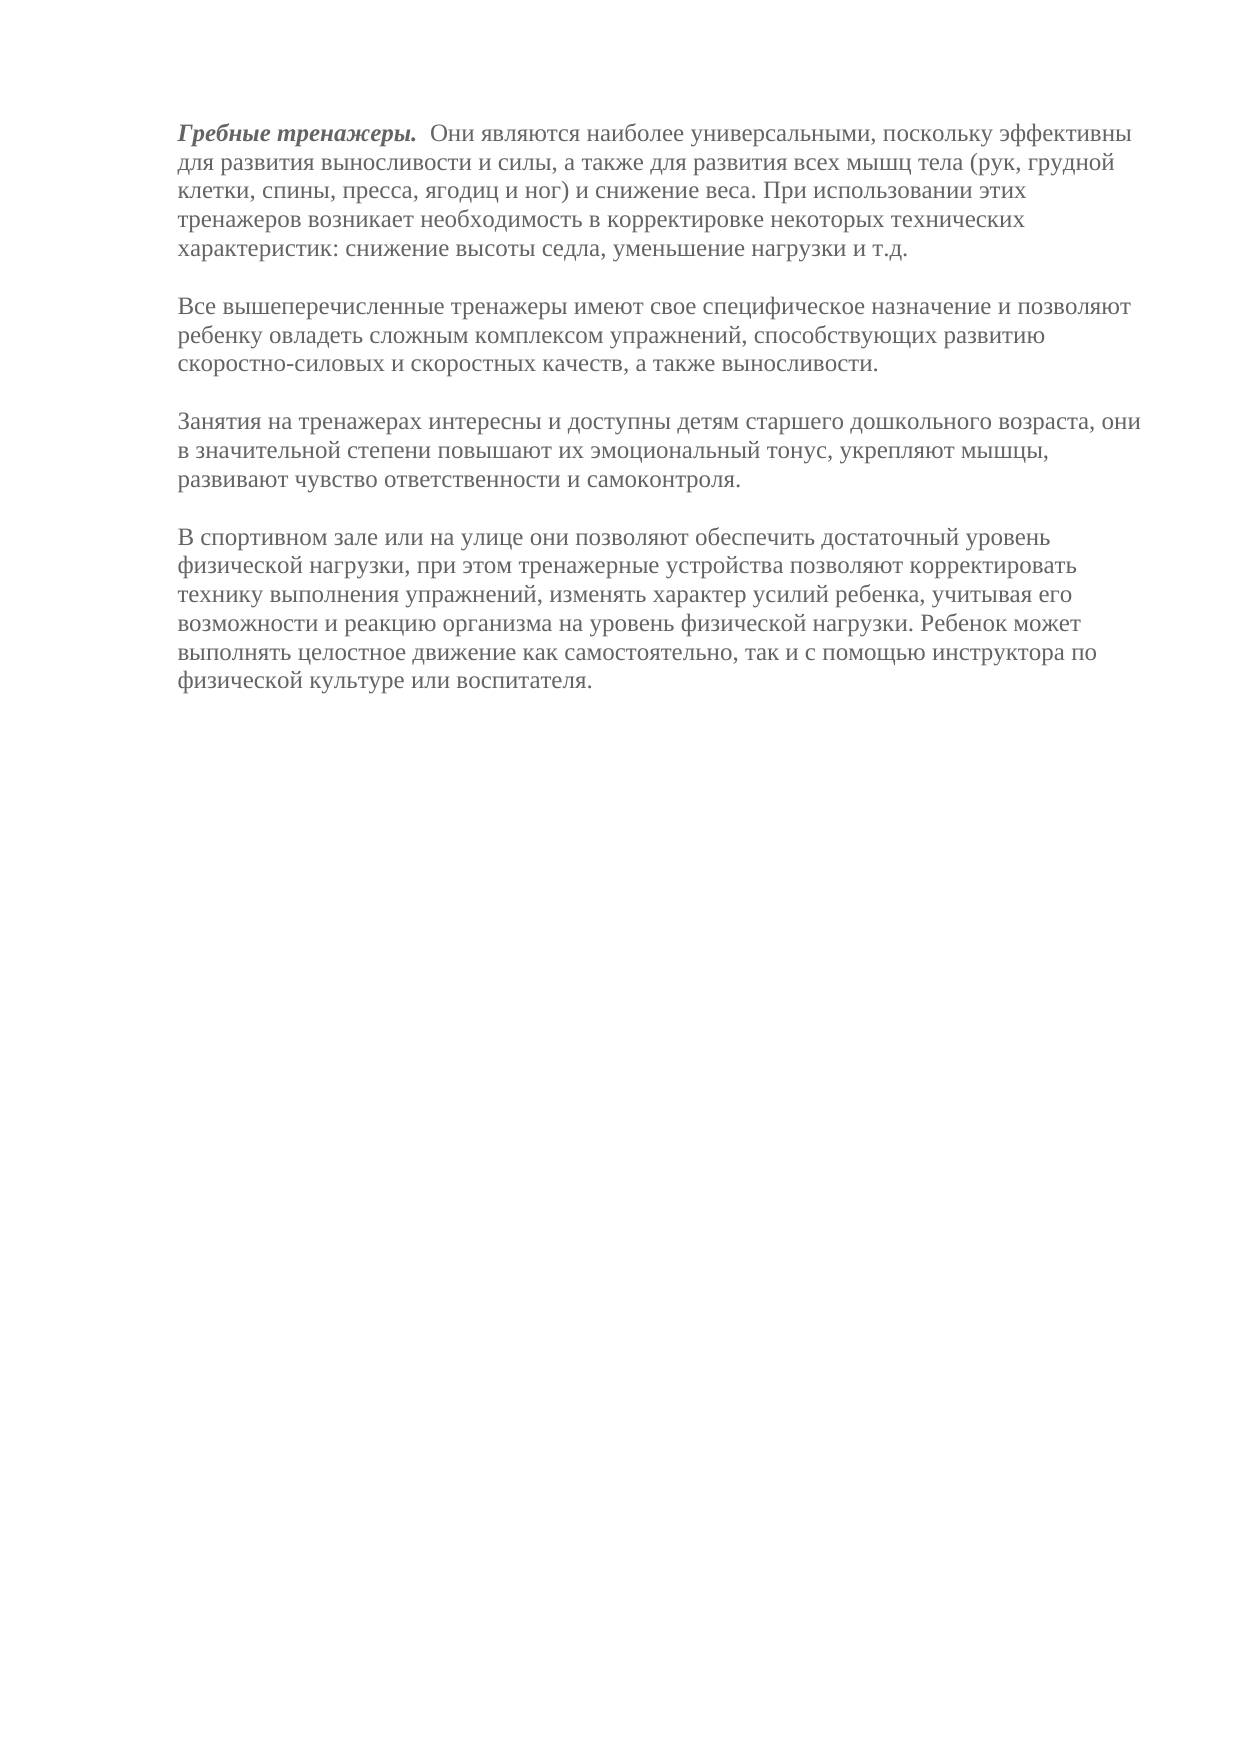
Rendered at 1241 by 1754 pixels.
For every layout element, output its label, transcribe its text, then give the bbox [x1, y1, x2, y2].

text Гребные тренажеры. Они являются наиболее универсальными, поскольку эффективны для развития выносливости и силы, а также для развития всех мышц тела (рук, грудной клетки, спины, пресса, ягодиц и ног) и снижение веса. При использовании этих тренажеров возникает необходимость в корректировке некоторых технических характеристик: снижение высоты седла, уменьшение нагрузки и т.д. [177, 118, 1152, 262]
text Занятия на тренажерах интересны и доступны детям старшего дошкольного возраста, они в значительной степени повышают их эмоциональный тонус, укрепляют мышцы, развивают чувство ответственности и самоконтроля. [177, 406, 1152, 493]
text В спортивном зале или на улице они позволяют обеспечить достаточный уровень физической нагрузки, при этом тренажерные устройства позволяют корректировать технику выполнения упражнений, изменять характер усилий ребенка, учитывая его возможности и реакцию организма на уровень физической нагрузки. Ребенок может выполнять целостное движение как самостоятельно, так и с помощью инструктора по физической культуре или воспитателя. [177, 522, 1152, 694]
text Все вышеперечисленные тренажеры имеют свое специфическое назначение и позволяют ребенку овладеть сложным комплексом упражнений, способствующих развитию скоростно-силовых и скоростных качеств, а также выносливости. [177, 291, 1152, 377]
